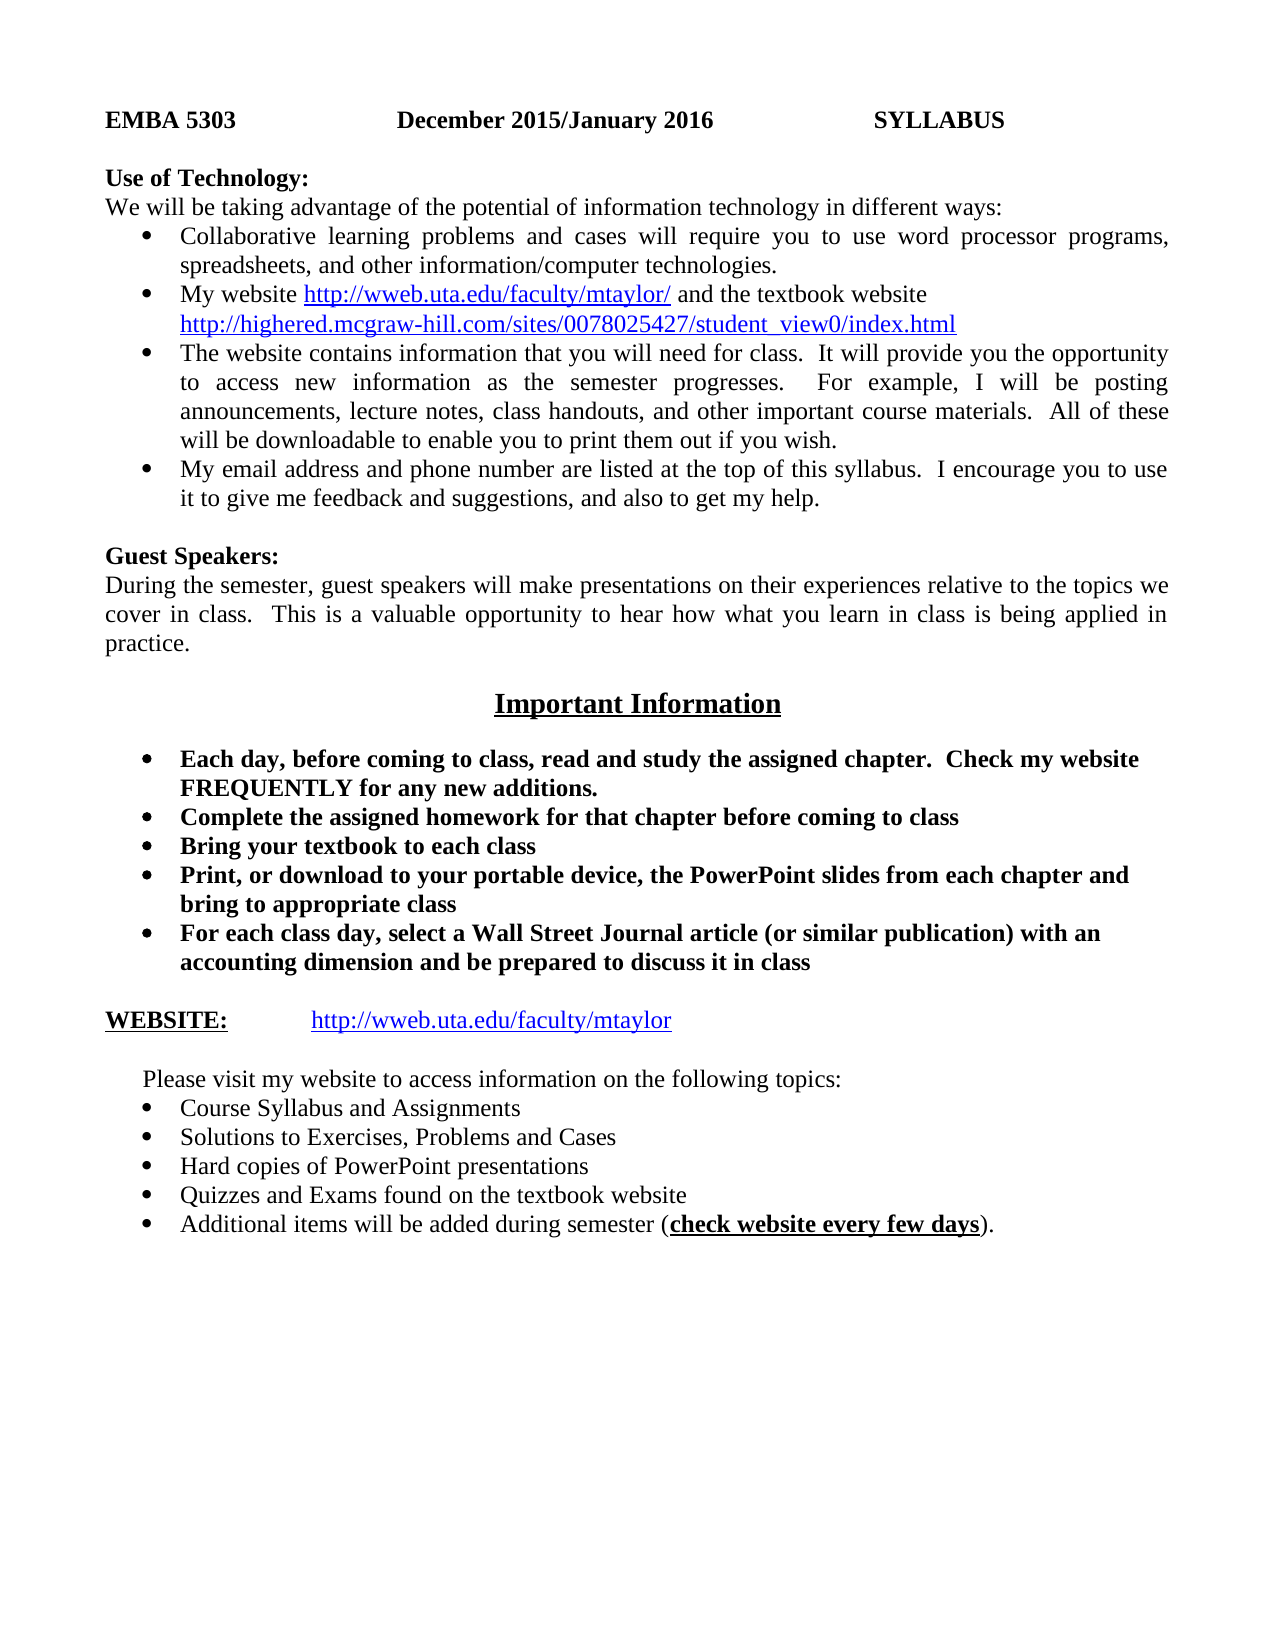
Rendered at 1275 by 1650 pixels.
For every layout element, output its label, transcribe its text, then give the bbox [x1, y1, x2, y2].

list The website contains information that you will need for class. It will provide you the opportunity to access new information as the semester progresses. For example, I will be posting announcements, lecture notes, class handouts, and other important course materials. All of these will be downloadable to enable you to print them out if you wish. [142, 337, 1170, 454]
text Please visit my website to access information on the following topics: [142, 1063, 1170, 1093]
text http://highered.mcgraw-hill.com/sites/0078025427/student_view0/index.html [180, 308, 1170, 337]
list Solutions to Exercises, Problems and Cases [142, 1122, 1170, 1151]
text WEBSITE: http://wweb.uta.edu/faculty/mtaylor [105, 1005, 1170, 1034]
text During the semester, guest speakers will make presentations on their experiences relative to the topics we cover in class. This is a valuable opportunity to hear how what you learn in class is being applied in practice. [105, 570, 1170, 657]
list Bring your textbook to each class [142, 831, 1170, 860]
text Guest Speakers: [105, 541, 1170, 570]
list Course Syllabus and Assignments [142, 1093, 1170, 1122]
list Each day, before coming to class, read and study the assigned chapter. Check my website FREQUENTLY for any new additions. [142, 744, 1170, 802]
text Use of Technology: [105, 163, 1170, 192]
list My website http://wweb.uta.edu/faculty/mtaylor/ and the textbook website [142, 279, 1170, 308]
list Hard copies of PowerPoint presentations [142, 1151, 1170, 1180]
text Important Information [105, 686, 1170, 720]
text We will be taking advantage of the potential of information technology in different ways: [105, 192, 1170, 221]
list Additional items will be added during semester (check website every few days). [142, 1209, 1170, 1238]
list Print, or download to your portable device, the PowerPoint slides from each chapter and bring to appropriate class [142, 860, 1170, 918]
list My email address and phone number are listed at the top of this syllabus. I encourage you to use it to give me feedback and suggestions, and also to get my help. [142, 454, 1170, 512]
list Complete the assigned homework for that chapter before coming to class [142, 802, 1170, 831]
list Quizzes and Exams found on the textbook website [142, 1180, 1170, 1209]
list For each class day, select a Wall Street Journal article (or similar publication) with an accounting dimension and be prepared to discuss it in class [142, 918, 1170, 976]
list Collaborative learning problems and cases will require you to use word processor programs, spreadsheets, and other information/computer technologies. [142, 221, 1170, 279]
